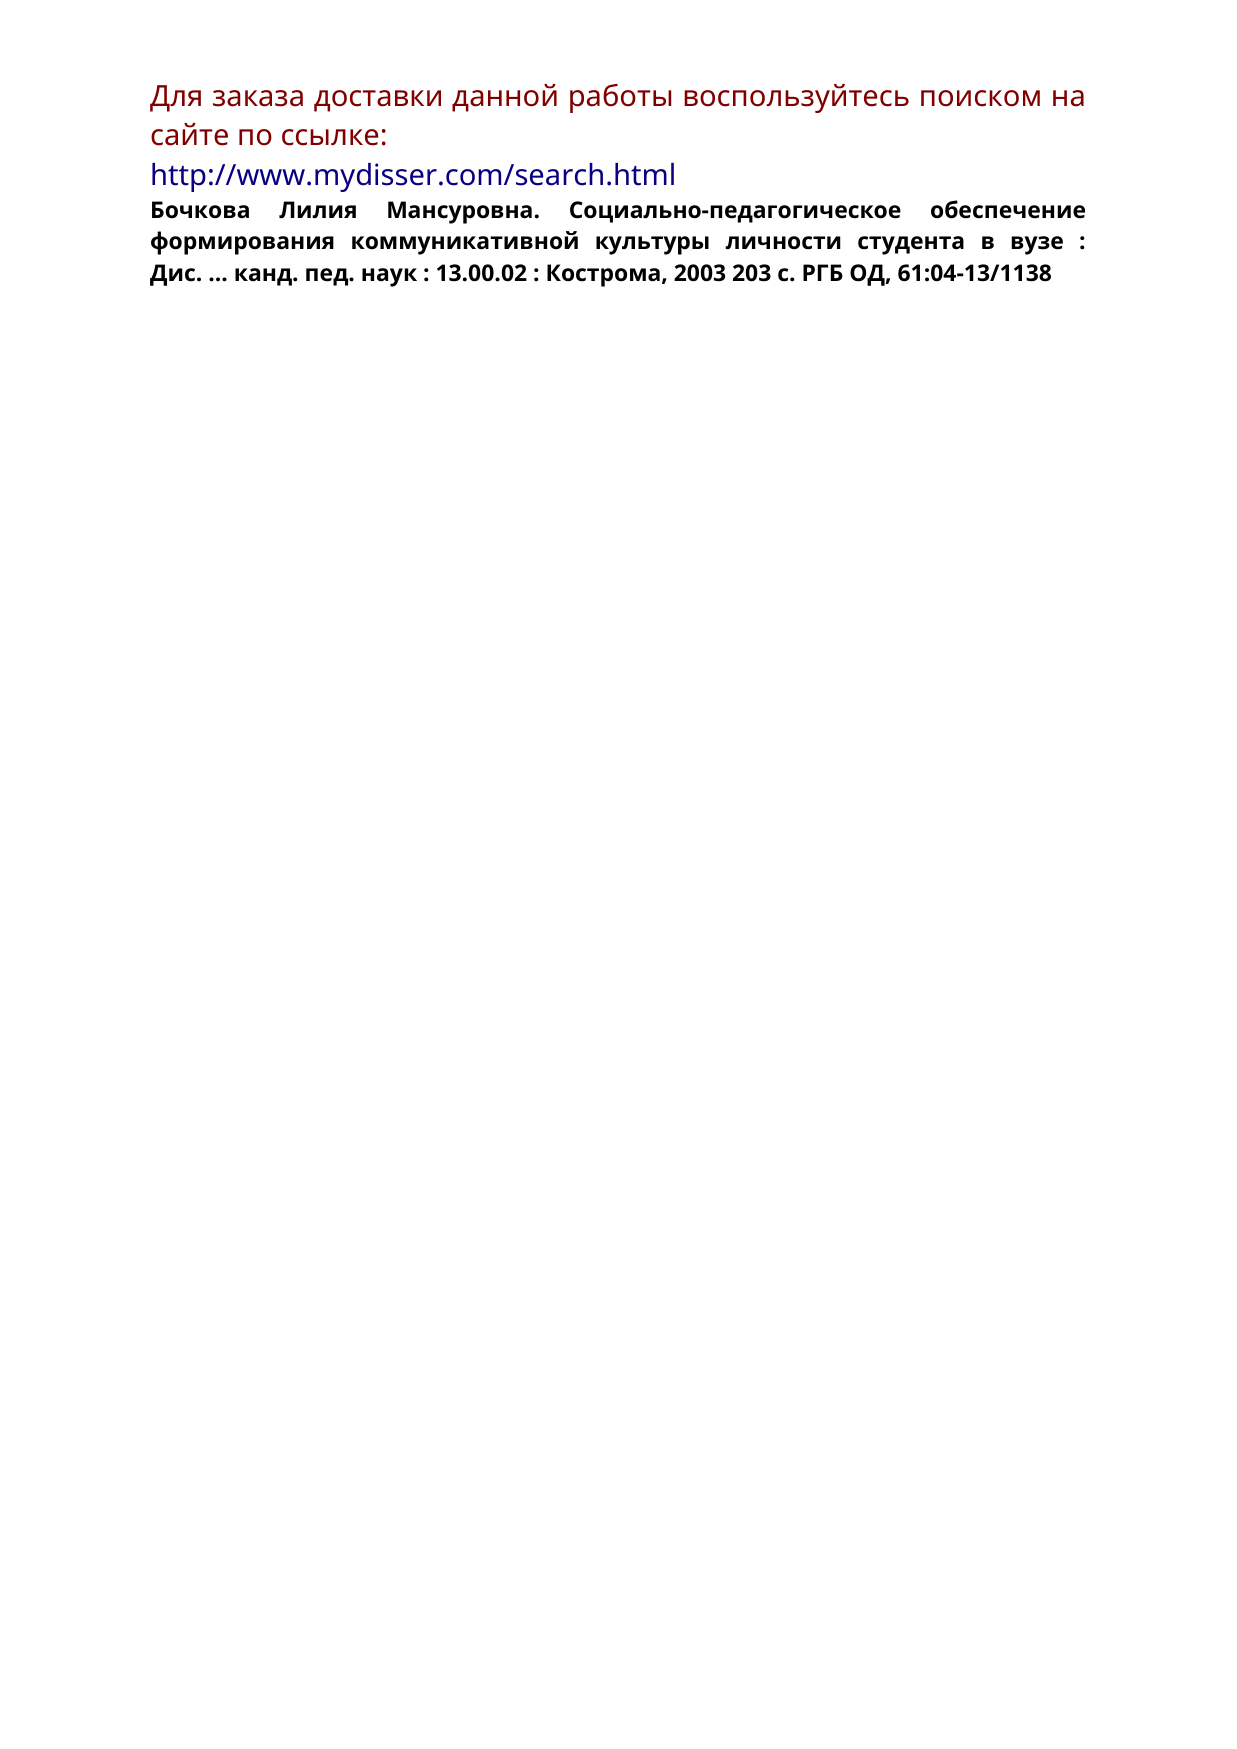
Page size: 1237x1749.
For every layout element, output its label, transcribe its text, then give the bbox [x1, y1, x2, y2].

text Бочкова Лилия Мансуровна. Социально-педагогическое обеспечение формирования коммуникативной культуры личности студента в вузе : Дис. ... канд. пед. наук : 13.00.02 : Кострома, 2003 203 c. РГБ ОД, 61:04-13/1138 [150, 194, 1086, 288]
